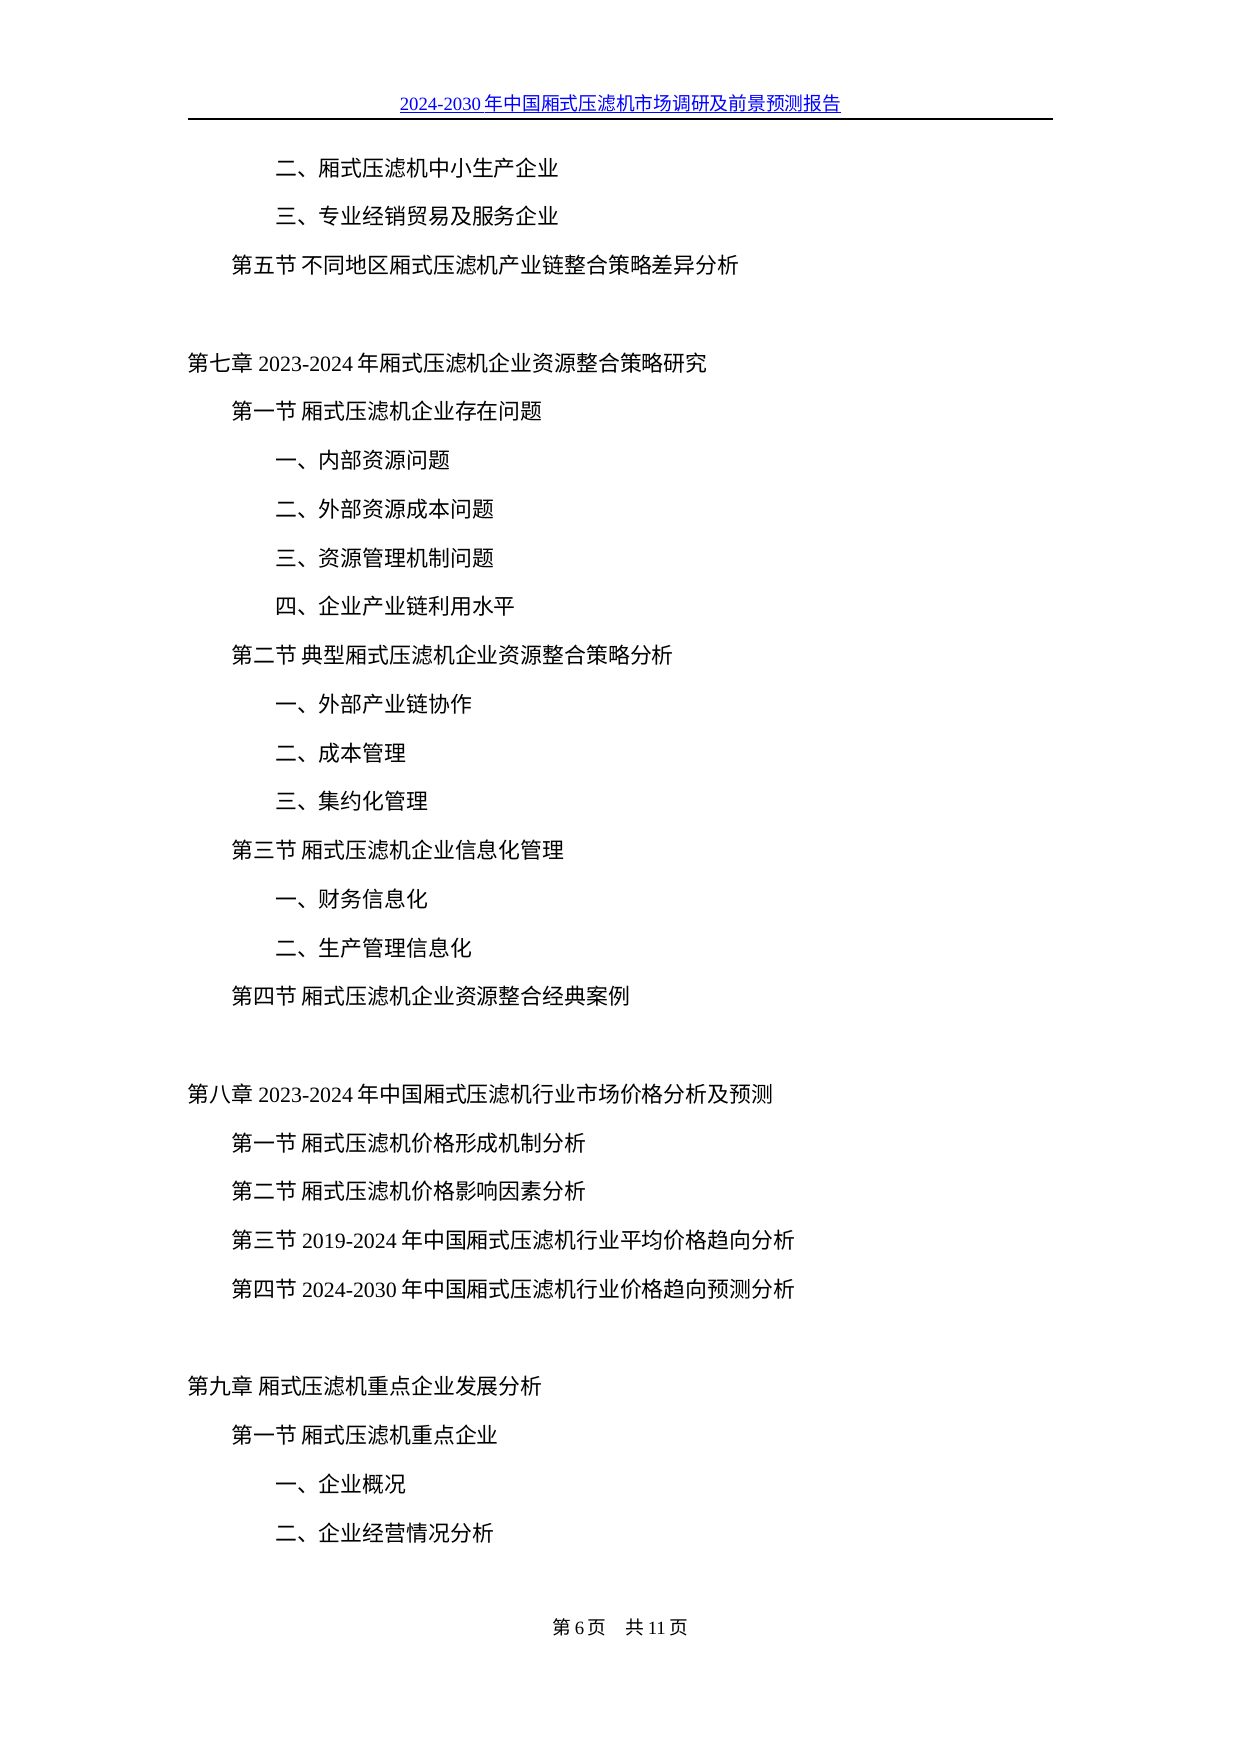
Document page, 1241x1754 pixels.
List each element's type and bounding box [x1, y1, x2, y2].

text [187, 150, 1053, 1548]
